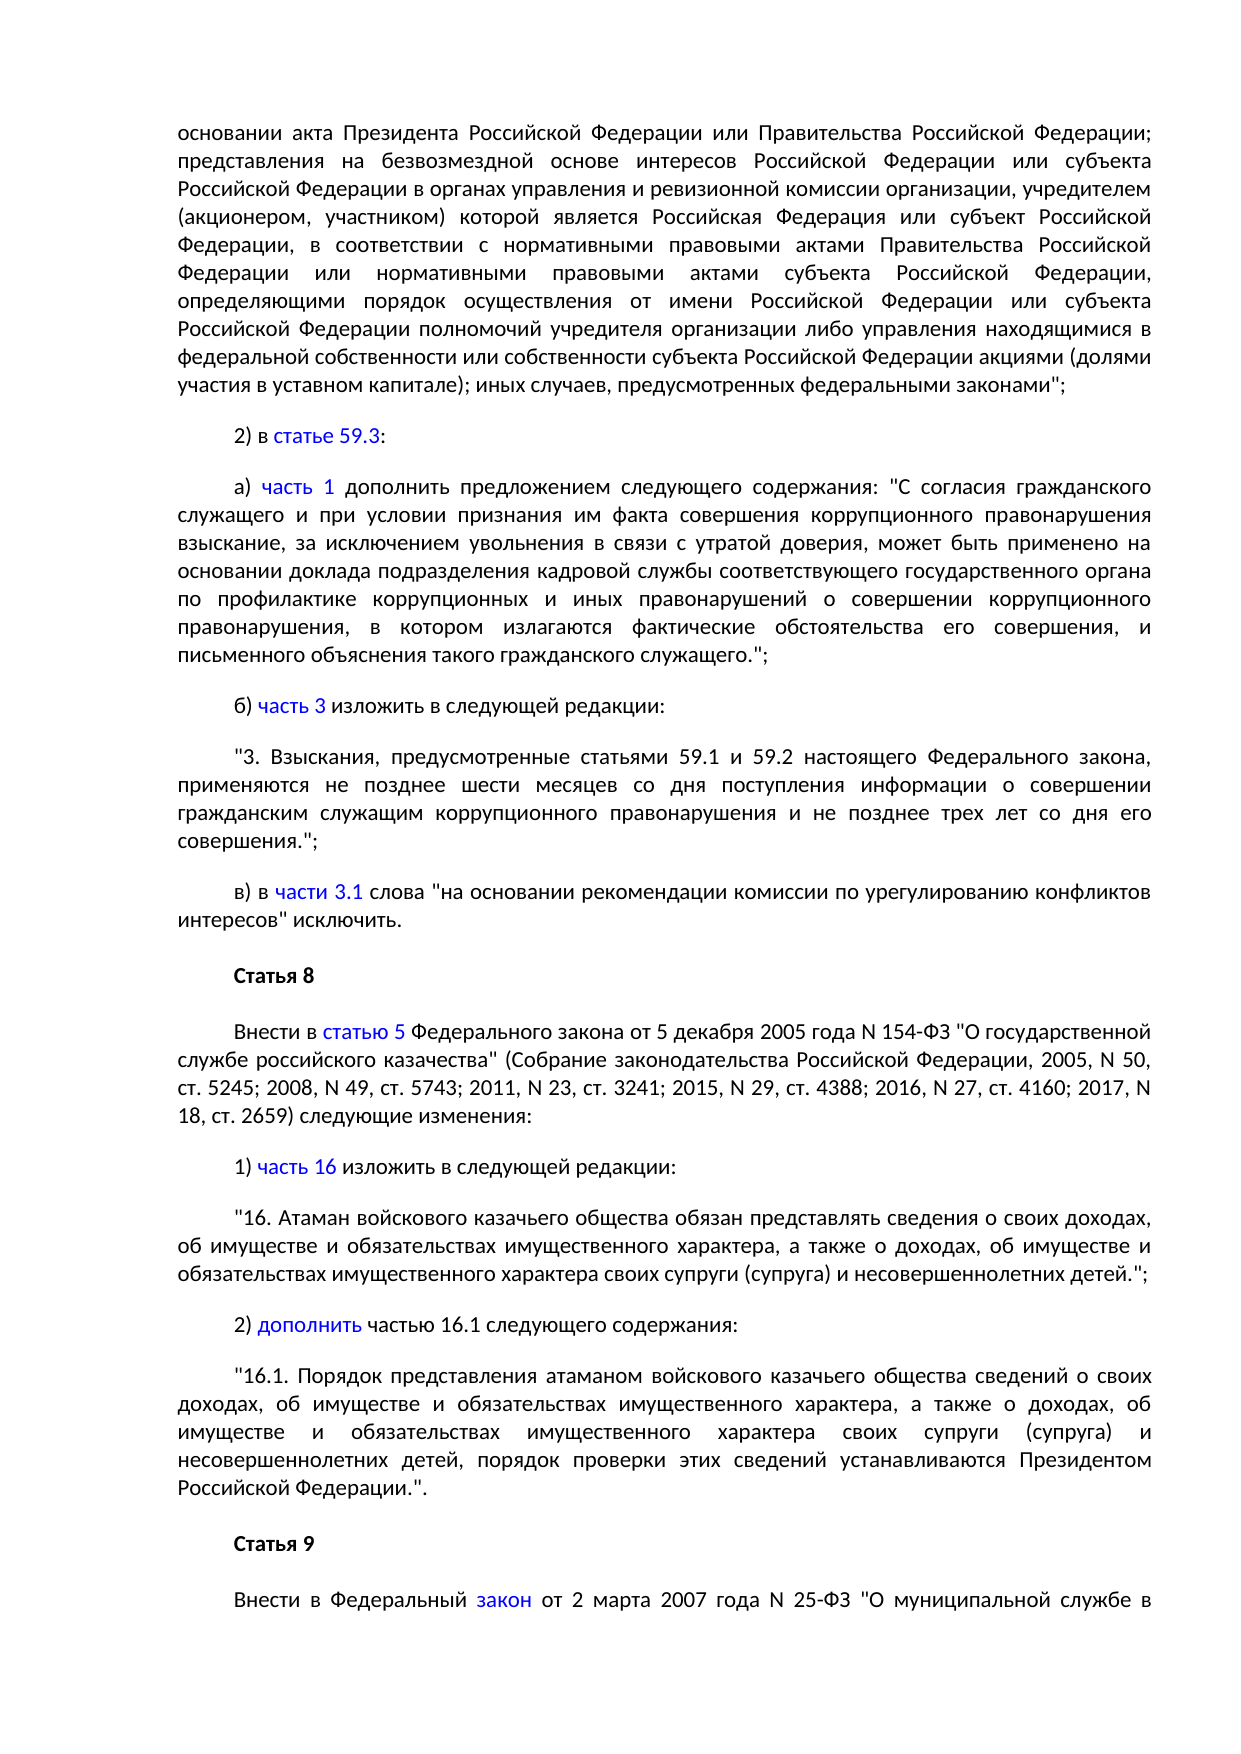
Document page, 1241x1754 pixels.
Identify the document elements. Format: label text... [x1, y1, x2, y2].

text 2) дополнить частью 16.1 следующего содержания: [177, 1310, 1152, 1338]
text б) часть 3 изложить в следующей редакции: [177, 691, 1152, 719]
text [177, 118, 1152, 398]
text 2) в статье 59.3: [177, 421, 1152, 449]
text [177, 1585, 1152, 1613]
text а) часть 1 дополнить предложением следующего содержания: "С согласия гражданского служащего и при условии признания им факта совершения коррупционного правонарушения взыскание, за исключением увольнения в связи с утратой доверия, может быть применено на основании доклада подразделения кадровой службы соответствующего государственного органа по профилактике коррупционных и иных правонарушений о совершении коррупционного правонарушения, в котором излагаются фактические обстоятельства его совершения, и письменного объяснения такого гражданского служащего."; [177, 472, 1152, 668]
text Внести в статью 5 Федерального закона от 5 декабря 2005 года N 154-ФЗ "О государственной службе российского казачества" (Собрание законодательства Российской Федерации, 2005, N 50, ст. 5245; 2008, N 49, ст. 5743; 2011, N 23, ст. 3241; 2015, N 29, ст. 4388; 2016, N 27, ст. 4160; 2017, N 18, ст. 2659) следующие изменения: [177, 1017, 1152, 1129]
text в) в части 3.1 слова "на основании рекомендации комиссии по урегулированию конфликтов интересов" исключить. [177, 877, 1152, 933]
title Статья 8 [177, 961, 1152, 989]
title Статья 9 [177, 1529, 1152, 1557]
text "16.1. Порядок представления атаманом войскового казачьего общества сведений о своих доходах, об имуществе и обязательствах имущественного характера, а также о доходах, об имуществе и обязательствах имущественного характера своих супруги (супруга) и несовершеннолетних детей, порядок проверки этих сведений устанавливаются Президентом Российской Федерации.". [177, 1361, 1152, 1501]
text 1) часть 16 изложить в следующей редакции: [177, 1152, 1152, 1180]
text "3. Взыскания, предусмотренные статьями 59.1 и 59.2 настоящего Федерального закона, применяются не позднее шести месяцев со дня поступления информации о совершении гражданским служащим коррупционного правонарушения и не позднее трех лет со дня его совершения."; [177, 742, 1152, 854]
text "16. Атаман войскового казачьего общества обязан представлять сведения о своих доходах, об имуществе и обязательствах имущественного характера, а также о доходах, об имуществе и обязательствах имущественного характера своих супруги (супруга) и несовершеннолетних детей."; [177, 1203, 1152, 1287]
